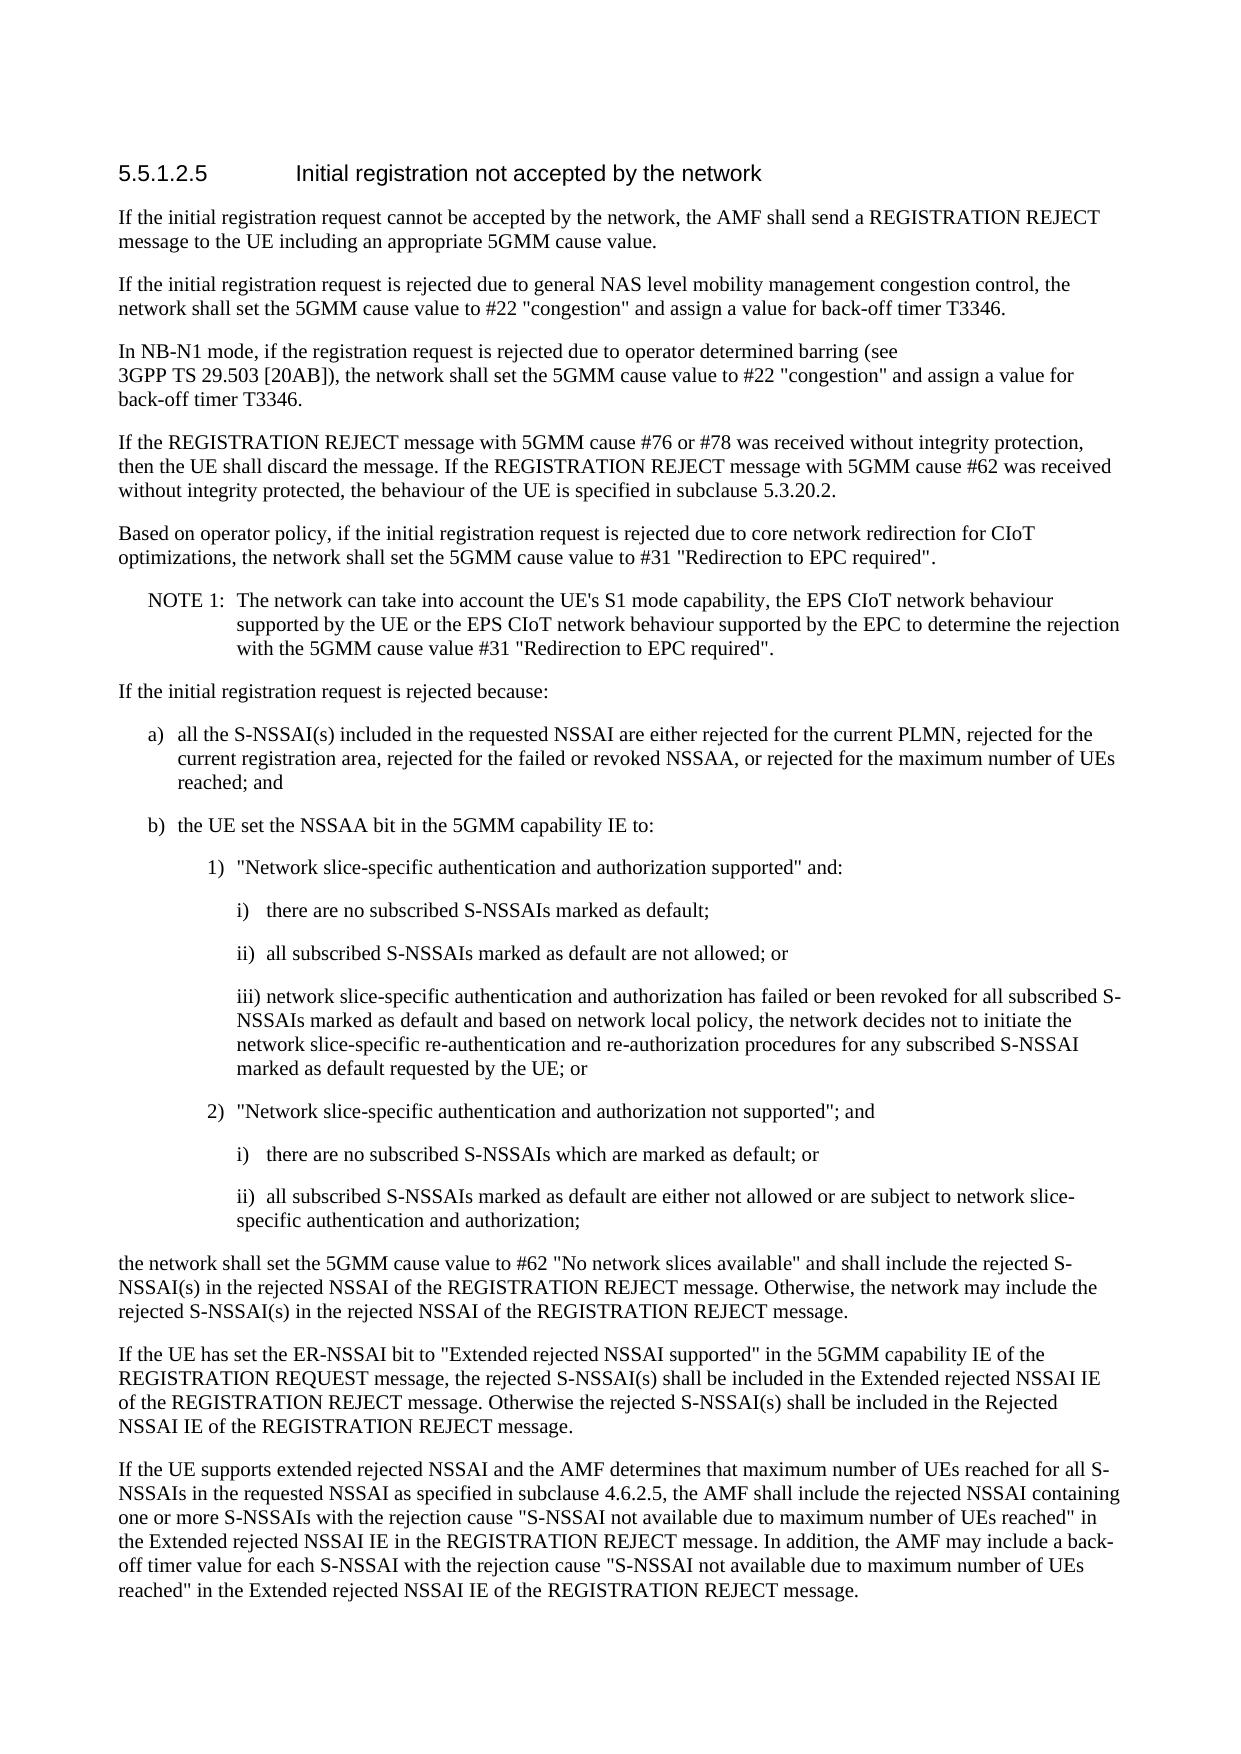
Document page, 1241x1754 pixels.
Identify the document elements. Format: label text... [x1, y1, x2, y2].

text If the REGISTRATION REJECT message with 5GMM cause #76 or #78 was received without integrity protection, then the UE shall discard the message. If the REGISTRATION REJECT message with 5GMM cause #62 was received without integrity protected, the behaviour of the UE is specified in subclause 5.3.20.2. [118, 430, 1122, 502]
text iii) network slice-specific authentication and authorization has failed or been revoked for all subscribed S-NSSAIs marked as default and based on network local policy, the network decides not to initiate the network slice-specific re-authentication and re-authorization procedures for any subscribed S-NSSAI marked as default requested by the UE; or [236, 984, 1122, 1080]
text i) there are no subscribed S-NSSAIs marked as default; [236, 898, 1122, 922]
text 1) "Network slice-specific authentication and authorization supported" and: [207, 855, 1122, 879]
text If the initial registration request is rejected because: [118, 679, 1122, 703]
text i) there are no subscribed S-NSSAIs which are marked as default; or [236, 1142, 1122, 1166]
text If the UE has set the ER-NSSAI bit to "Extended rejected NSSAI supported" in the 5GMM capability IE of the REGISTRATION REQUEST message, the rejected S-NSSAI(s) shall be included in the Extended rejected NSSAI IE of the REGISTRATION REJECT message. Otherwise the rejected S-NSSAI(s) shall be included in the Rejected NSSAI IE of the REGISTRATION REJECT message. [118, 1342, 1122, 1438]
text If the initial registration request is rejected due to general NAS level mobility management congestion control, the network shall set the 5GMM cause value to #22 "congestion" and assign a value for back-off timer T3346. [118, 272, 1122, 320]
text ii) all subscribed S-NSSAIs marked as default are either not allowed or are subject to network slice-specific authentication and authorization; [236, 1184, 1122, 1232]
subtitle 5.5.1.2.5 Initial registration not accepted by the network [118, 160, 1122, 187]
text In NB-N1 mode, if the registration request is rejected due to operator determined barring (see 3GPP TS 29.503 [20AB]), the network shall set the 5GMM cause value to #22 "congestion" and assign a value for back-off timer T3346. [118, 339, 1122, 411]
text b) the UE set the NSSAA bit in the 5GMM capability IE to: [148, 812, 1122, 837]
text 2) "Network slice-specific authentication and authorization not supported"; and [207, 1099, 1122, 1123]
text NOTE 1: The network can take into account the UE's S1 mode capability, the EPS CIoT network behaviour supported by the UE or the EPS CIoT network behaviour supported by the EPC to determine the rejection with the 5GMM cause value #31 "Redirection to EPC required". [148, 588, 1122, 660]
text a) all the S-NSSAI(s) included in the requested NSSAI are either rejected for the current PLMN, rejected for the current registration area, rejected for the failed or revoked NSSAA, or rejected for the maximum number of UEs reached; and [148, 722, 1122, 794]
text the network shall set the 5GMM cause value to #62 "No network slices available" and shall include the rejected S-NSSAI(s) in the rejected NSSAI of the REGISTRATION REJECT message. Otherwise, the network may include the rejected S-NSSAI(s) in the rejected NSSAI of the REGISTRATION REJECT message. [118, 1251, 1122, 1323]
text If the initial registration request cannot be accepted by the network, the AMF shall send a REGISTRATION REJECT message to the UE including an appropriate 5GMM cause value. [118, 205, 1122, 253]
text If the UE supports extended rejected NSSAI and the AMF determines that maximum number of UEs reached for all S-NSSAIs in the requested NSSAI as specified in subclause 4.6.2.5, the AMF shall include the rejected NSSAI containing one or more S-NSSAIs with the rejection cause "S-NSSAI not available due to maximum number of UEs reached" in the Extended rejected NSSAI IE in the REGISTRATION REJECT message. In addition, the AMF may include a back-off timer value for each S-NSSAI with the rejection cause "S-NSSAI not available due to maximum number of UEs reached" in the Extended rejected NSSAI IE of the REGISTRATION REJECT message. [118, 1457, 1122, 1602]
text Based on operator policy, if the initial registration request is rejected due to core network redirection for CIoT optimizations, the network shall set the 5GMM cause value to #31 "Redirection to EPC required". [118, 521, 1122, 569]
text ii) all subscribed S-NSSAIs marked as default are not allowed; or [236, 941, 1122, 965]
